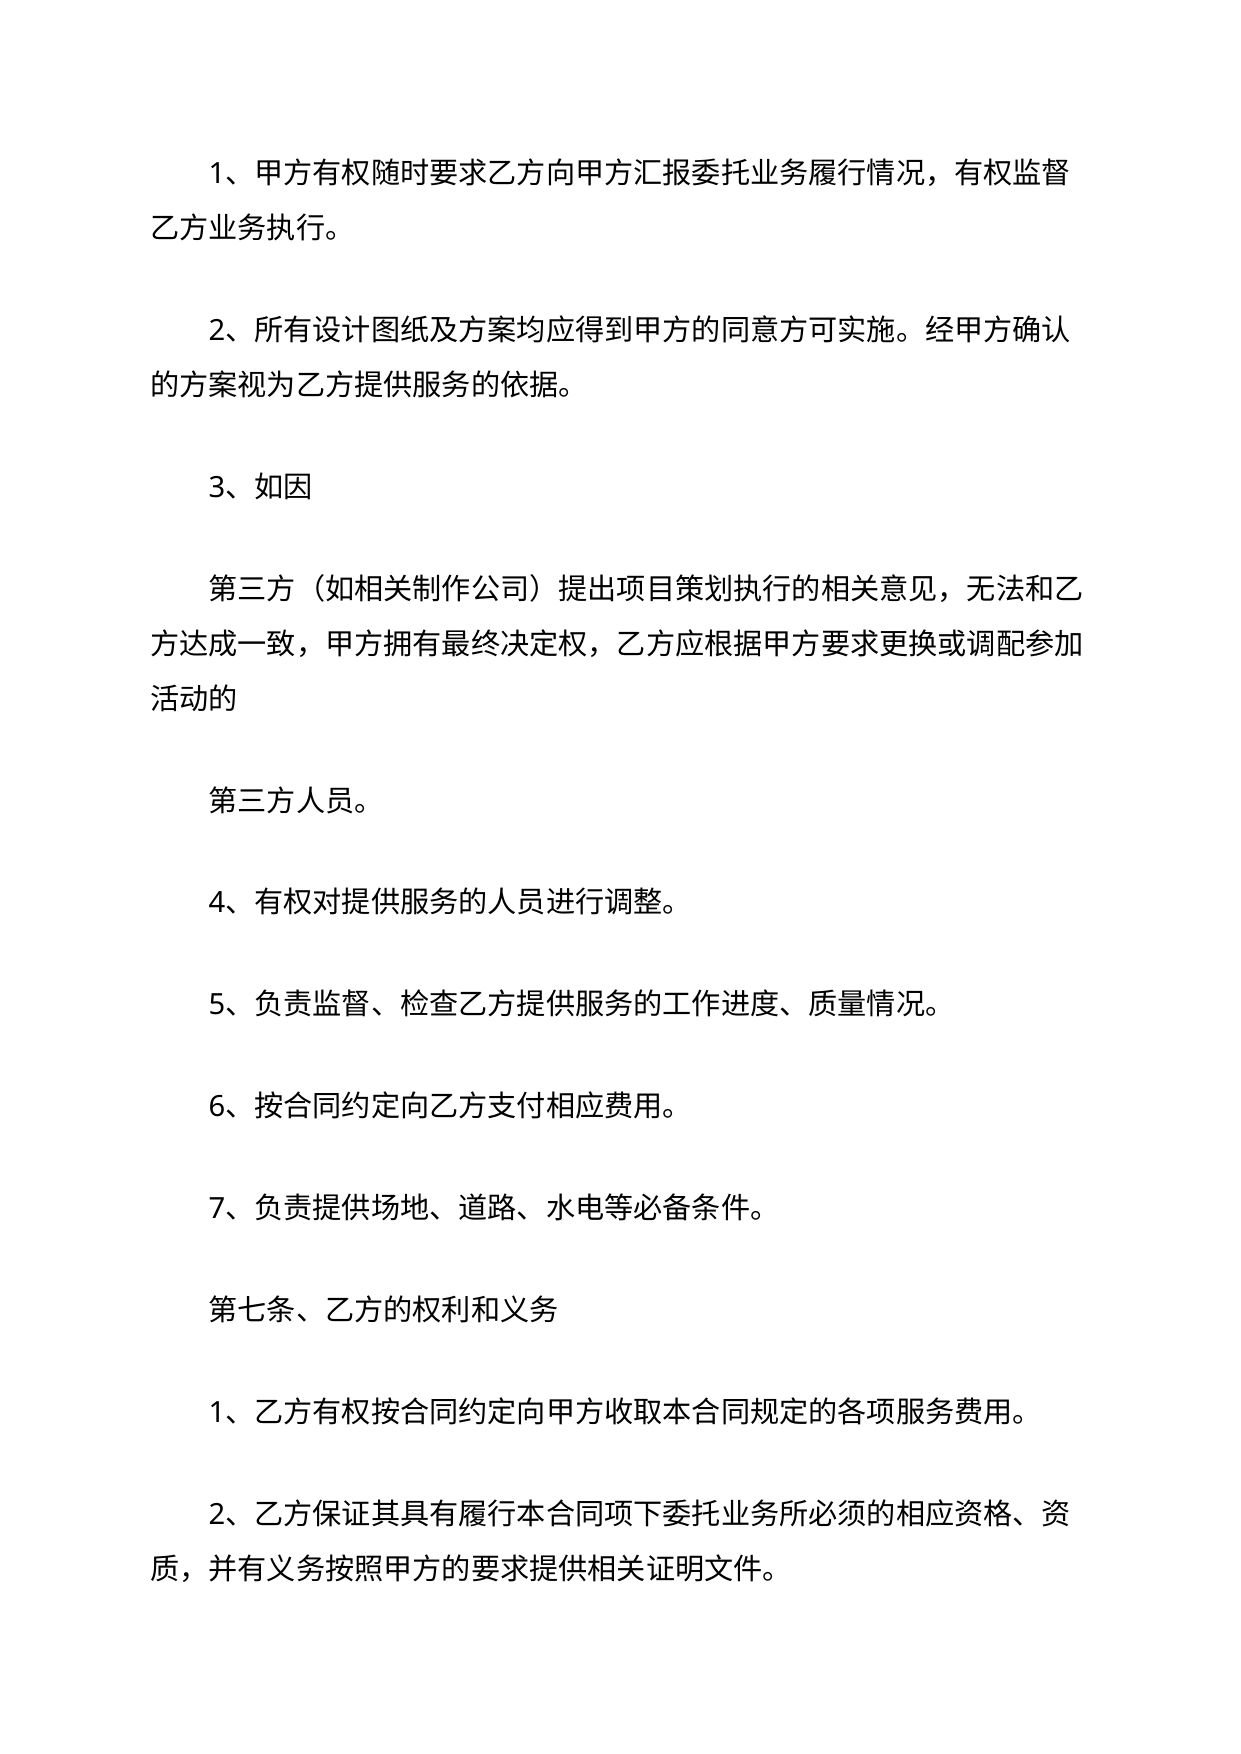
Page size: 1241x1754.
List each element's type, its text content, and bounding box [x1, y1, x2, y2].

text 3、如因 [150, 463, 1090, 506]
text 第三方（如相关制作公司）提出项目策划执行的相关意见，无法和乙方达成一致，甲方拥有最终决定权，乙方应根据甲方要求更换或调配参加活动的 [150, 566, 1090, 718]
text 7、负责提供场地、道路、水电等必备条件。 [150, 1185, 1090, 1227]
text 2、乙方保证其具有履行本合同项下委托业务所必须的相应资格、资质，并有义务按照甲方的要求提供相关证明文件。 [150, 1491, 1090, 1588]
text 第三方人员。 [150, 777, 1090, 819]
text 4、有权对提供服务的人员进行调整。 [150, 879, 1090, 921]
text 第七条、乙方的权利和义务 [150, 1287, 1090, 1329]
text 5、负责监督、检查乙方提供服务的工作进度、质量情况。 [150, 981, 1090, 1023]
text 1、甲方有权随时要求乙方向甲方汇报委托业务履行情况，有权监督乙方业务执行。 [150, 150, 1090, 247]
text 6、按合同约定向乙方支付相应费用。 [150, 1083, 1090, 1125]
text 1、乙方有权按合同约定向甲方收取本合同规定的各项服务费用。 [150, 1388, 1090, 1431]
text 2、所有设计图纸及方案均应得到甲方的同意方可实施。经甲方确认的方案视为乙方提供服务的依据。 [150, 307, 1090, 404]
